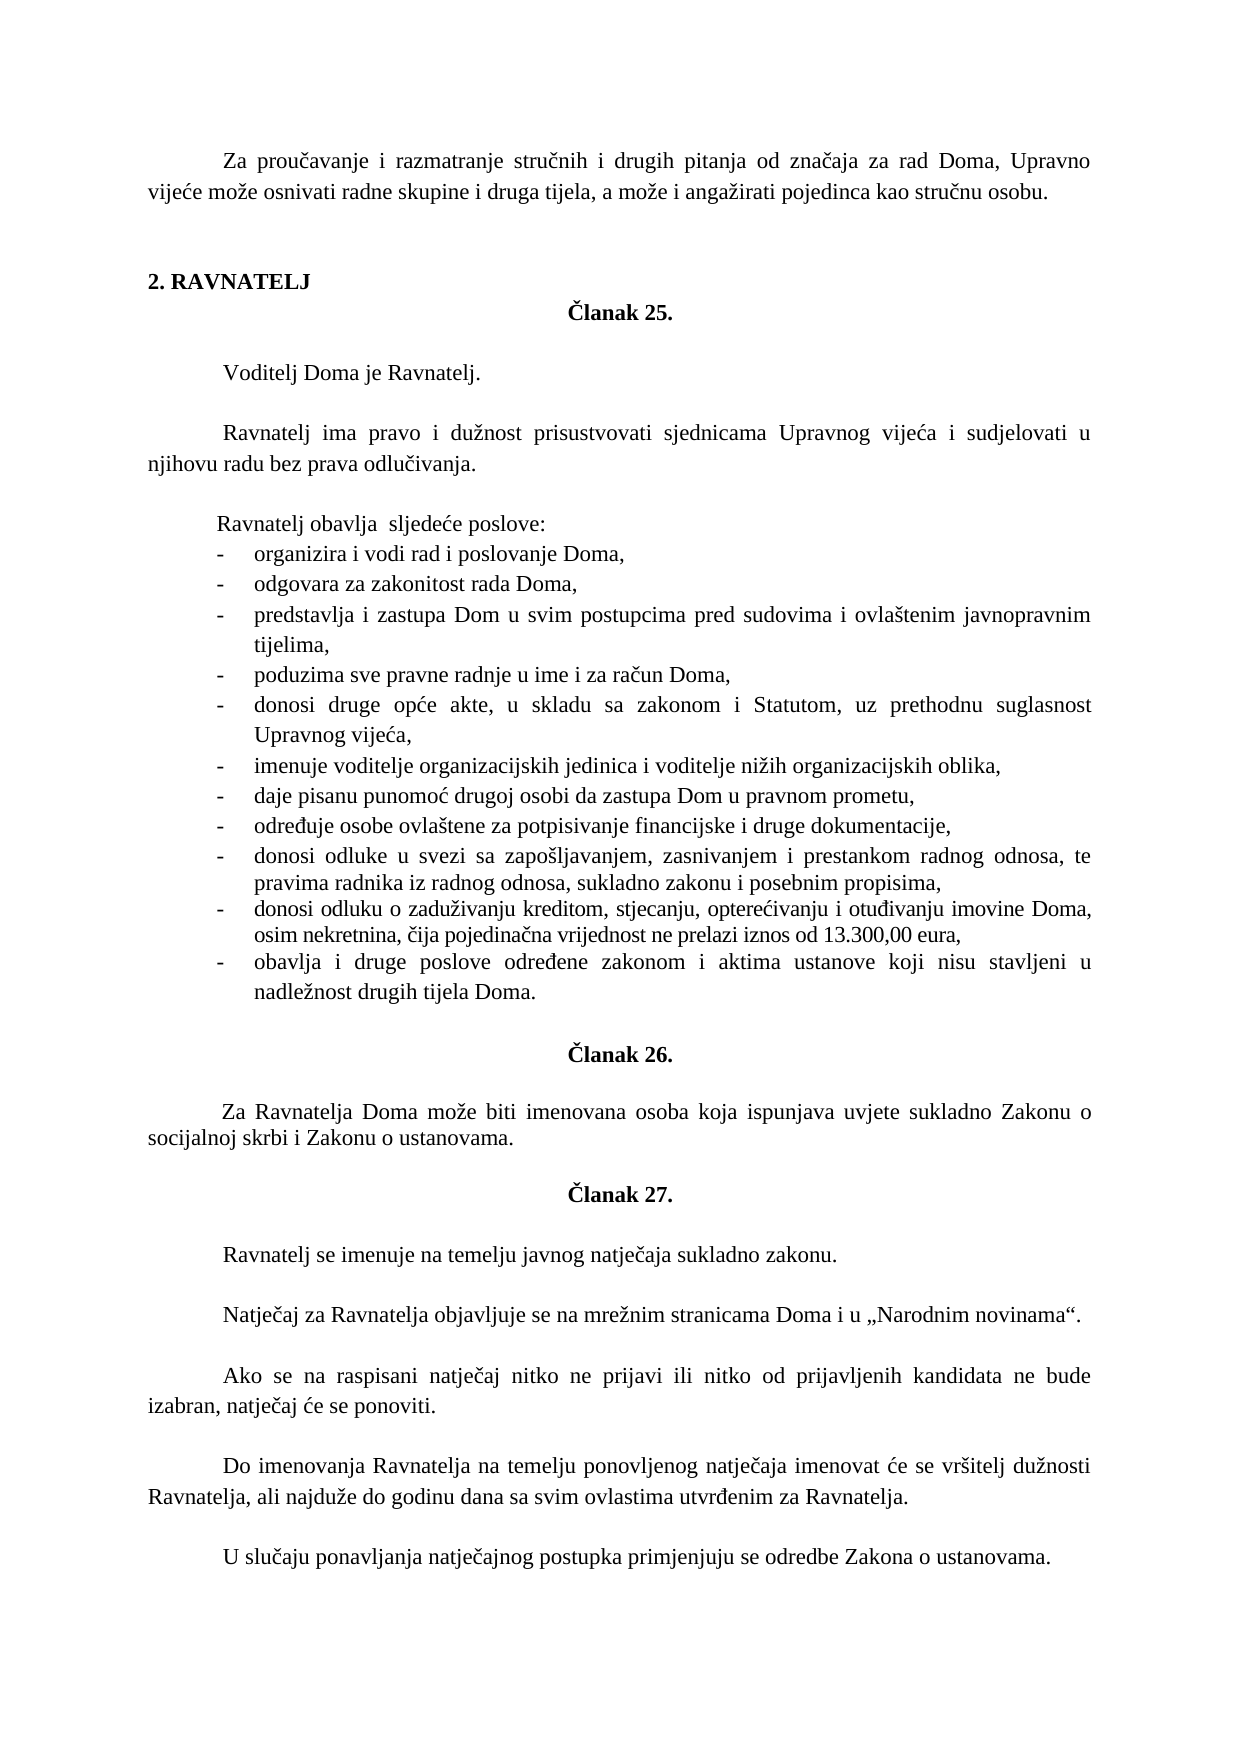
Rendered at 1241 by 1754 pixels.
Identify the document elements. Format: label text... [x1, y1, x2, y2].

text Do imenovanja Ravnatelja na temelju ponovljenog natječaja imenovat će se vršitelj dužnosti Ravnatelja, ali najduže do godinu dana sa svim ovlastima utvrđenim za Ravnatelja. [148, 1453, 1093, 1509]
list donosi druge opće akte, u skladu sa zakonom i Statutom, uz prethodnu suglasnost Upravnog vijeća, [216, 691, 1093, 748]
list imenuje voditelje organizacijskih jedinica i voditelje nižih organizacijskih oblika, [216, 752, 1093, 778]
list obavlja i druge poslove određene zakonom i aktima ustanove koji nisu stavljeni u nadležnost drugih tijela Doma. [216, 948, 1093, 1004]
text Ravnatelj obavlja sljedeće poslove: [148, 510, 1093, 536]
text Voditelj Doma je Ravnatelj. [148, 359, 1093, 385]
list određuje osobe ovlaštene za potpisivanje financijske i druge dokumentacije, [216, 812, 1093, 838]
text 2. RAVNATELJ [148, 268, 1093, 295]
text Ravnatelj se imenuje na temelju javnog natječaja sukladno zakonu. [148, 1241, 1093, 1267]
text Natječaj za Ravnatelja objavljuje se na mrežnim stranicama Doma i u „Narodnim novinama“. [148, 1302, 1093, 1328]
list poduzima sve pravne radnje u ime i za račun Doma, [216, 661, 1093, 687]
text U slučaju ponavljanja natječajnog postupka primjenjuju se odredbe Zakona o ustanovama. [148, 1543, 1093, 1569]
text Članak 25. [148, 299, 1093, 325]
list daje pisanu punomoć drugoj osobi da zastupa Dom u pravnom prometu, [216, 782, 1093, 808]
list donosi odluke u svezi sa zapošljavanjem, zasnivanjem i prestankom radnog odnosa, te pravima radnika iz radnog odnosa, sukladno zakonu i posebnim propisima, [216, 842, 1093, 895]
text Za Ravnatelja Doma može biti imenovana osoba koja ispunjava uvjete sukladno Zakonu o socijalnoj skrbi i Zakonu o ustanovama. [148, 1098, 1093, 1151]
text Ravnatelj ima pravo i dužnost prisustvovati sjednicama Upravnog vijeća i sudjelovati u njihovu radu bez prava odlučivanja. [148, 419, 1093, 476]
text Ako se na raspisani natječaj nitko ne prijavi ili nitko od prijavljenih kandidata ne bude izabran, natječaj će se ponoviti. [148, 1362, 1093, 1418]
text Za proučavanje i razmatranje stručnih i drugih pitanja od značaja za rad Doma, Upravno vijeće može osnivati radne skupine i druga tijela, a može i angažirati pojedinca kao stručnu osobu. [148, 148, 1093, 204]
list organizira i vodi rad i poslovanje Doma, [216, 540, 1093, 567]
list odgovara za zakonitost rada Doma, [216, 571, 1093, 597]
list donosi odluku o zaduživanju kreditom, stjecanju, opterećivanju i otuđivanju imovine Doma, osim nekretnina, čija pojedinačna vrijednost ne prelazi iznos od 13.300,00 eura, [216, 895, 1093, 948]
list predstavlja i zastupa Dom u svim postupcima pred sudovima i ovlaštenim javnopravnim tijelima, [216, 601, 1093, 657]
text Članak 26. [148, 1041, 1093, 1068]
text Članak 27. [148, 1181, 1093, 1207]
